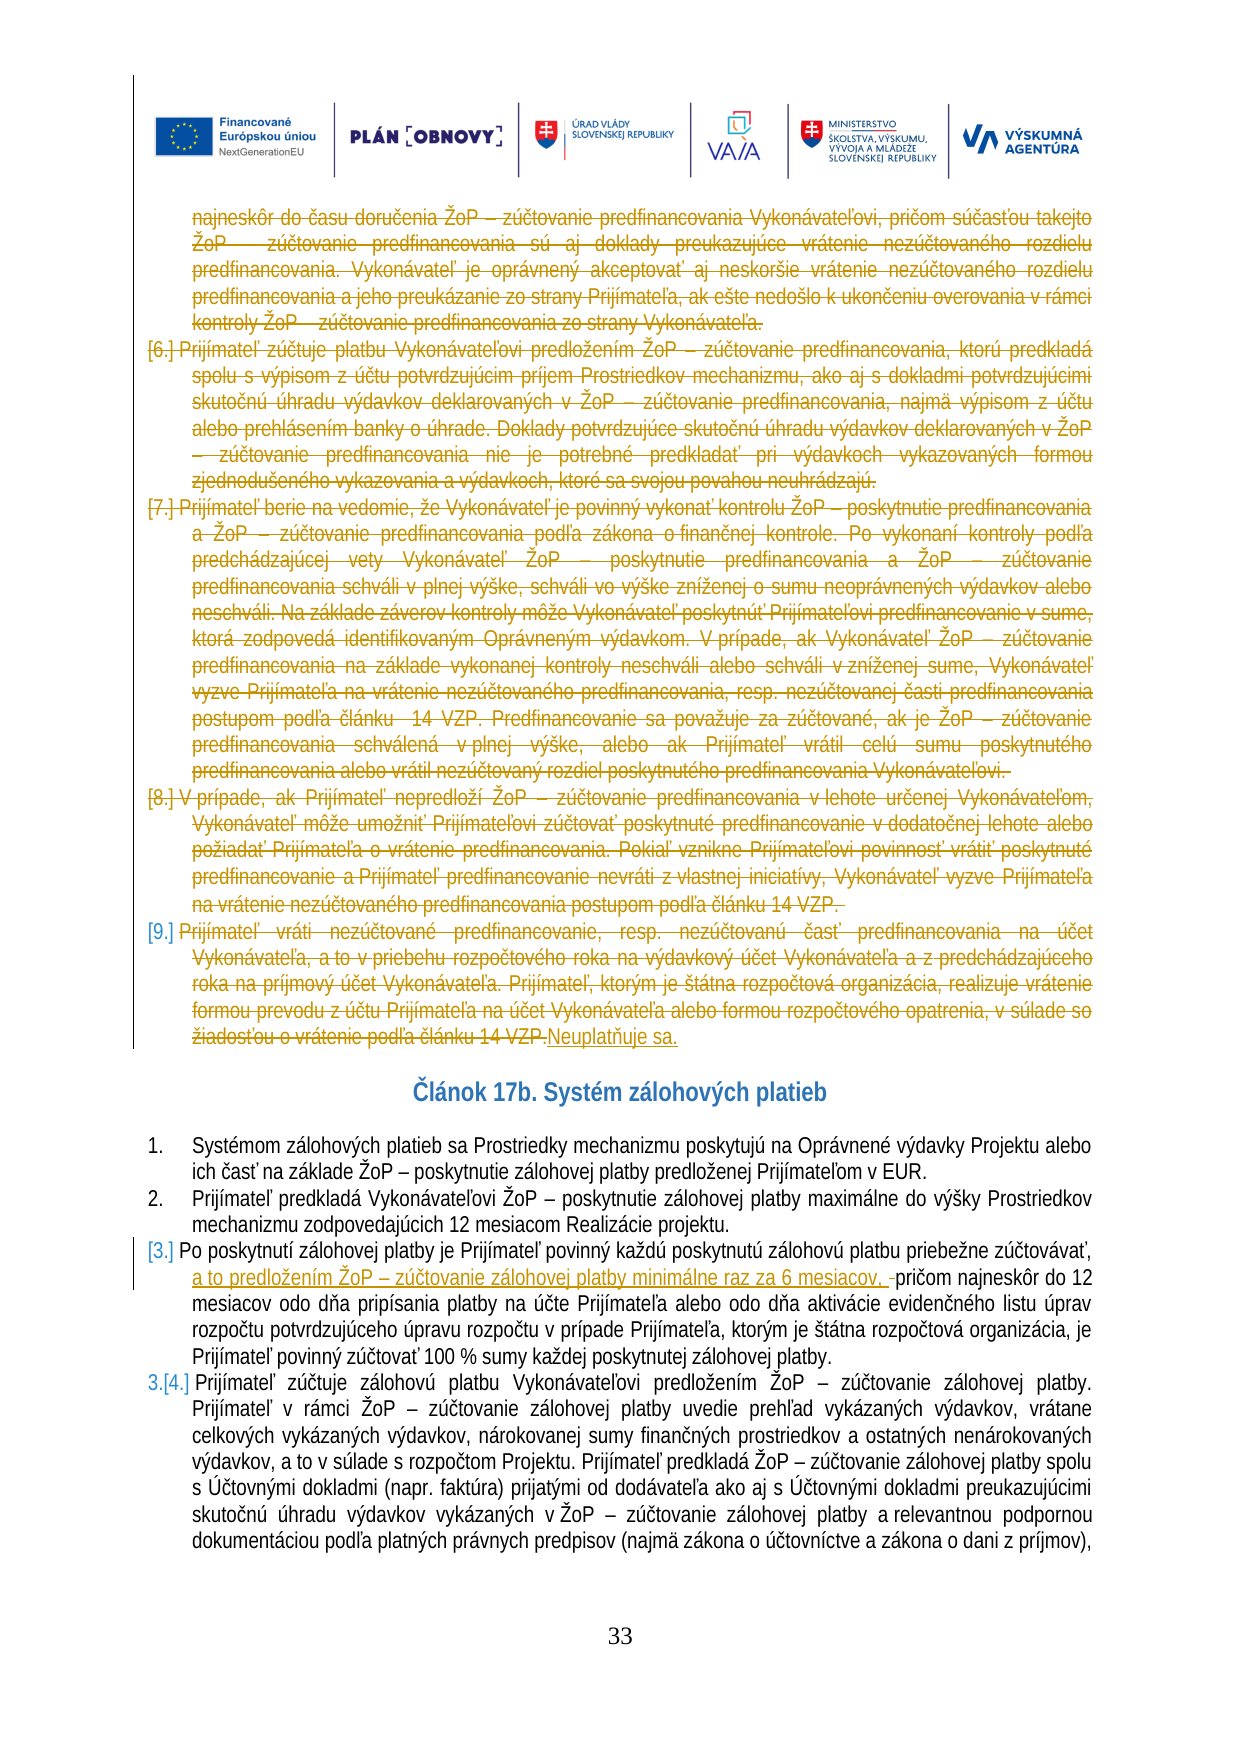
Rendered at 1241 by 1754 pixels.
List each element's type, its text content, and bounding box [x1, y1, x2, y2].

list Systémom zálohových platieb sa Prostriedky mechanizmu poskytujú na Oprávnené výdavky Projektu alebo ich časť na základe ŽoP – poskytnutie zálohovej platby predloženej Prijímateľom v EUR. [148, 1132, 1093, 1184]
list Prijímateľ predkladá Vykonávateľovi ŽoP – poskytnutie zálohovej platby maximálne do výšky Prostriedkov mechanizmu zodpovedajúcich 12 mesiacom Realizácie projektu. [148, 1184, 1093, 1237]
subtitle Článok 17b. Systém zálohových platieb [148, 1076, 1093, 1107]
picture [147, 75, 1084, 204]
list Po poskytnutí zálohovej platby je Prijímateľ povinný každú poskytnutú zálohovú platbu priebežne zúčtovávať,pričom najneskôr do 12 mesiacov odo dňa pripísania platby na účte Prijímateľa alebo odo dňa aktivácie evidenčného listu úprav rozpočtu potvrdzujúceho úpravu rozpočtu v prípade Prijímateľa, ktorým je štátna rozpočtová organizácia, je Prijímateľ povinný zúčtovať 100 % sumy každej poskytnutej zálohovej platby. [148, 1237, 1093, 1369]
